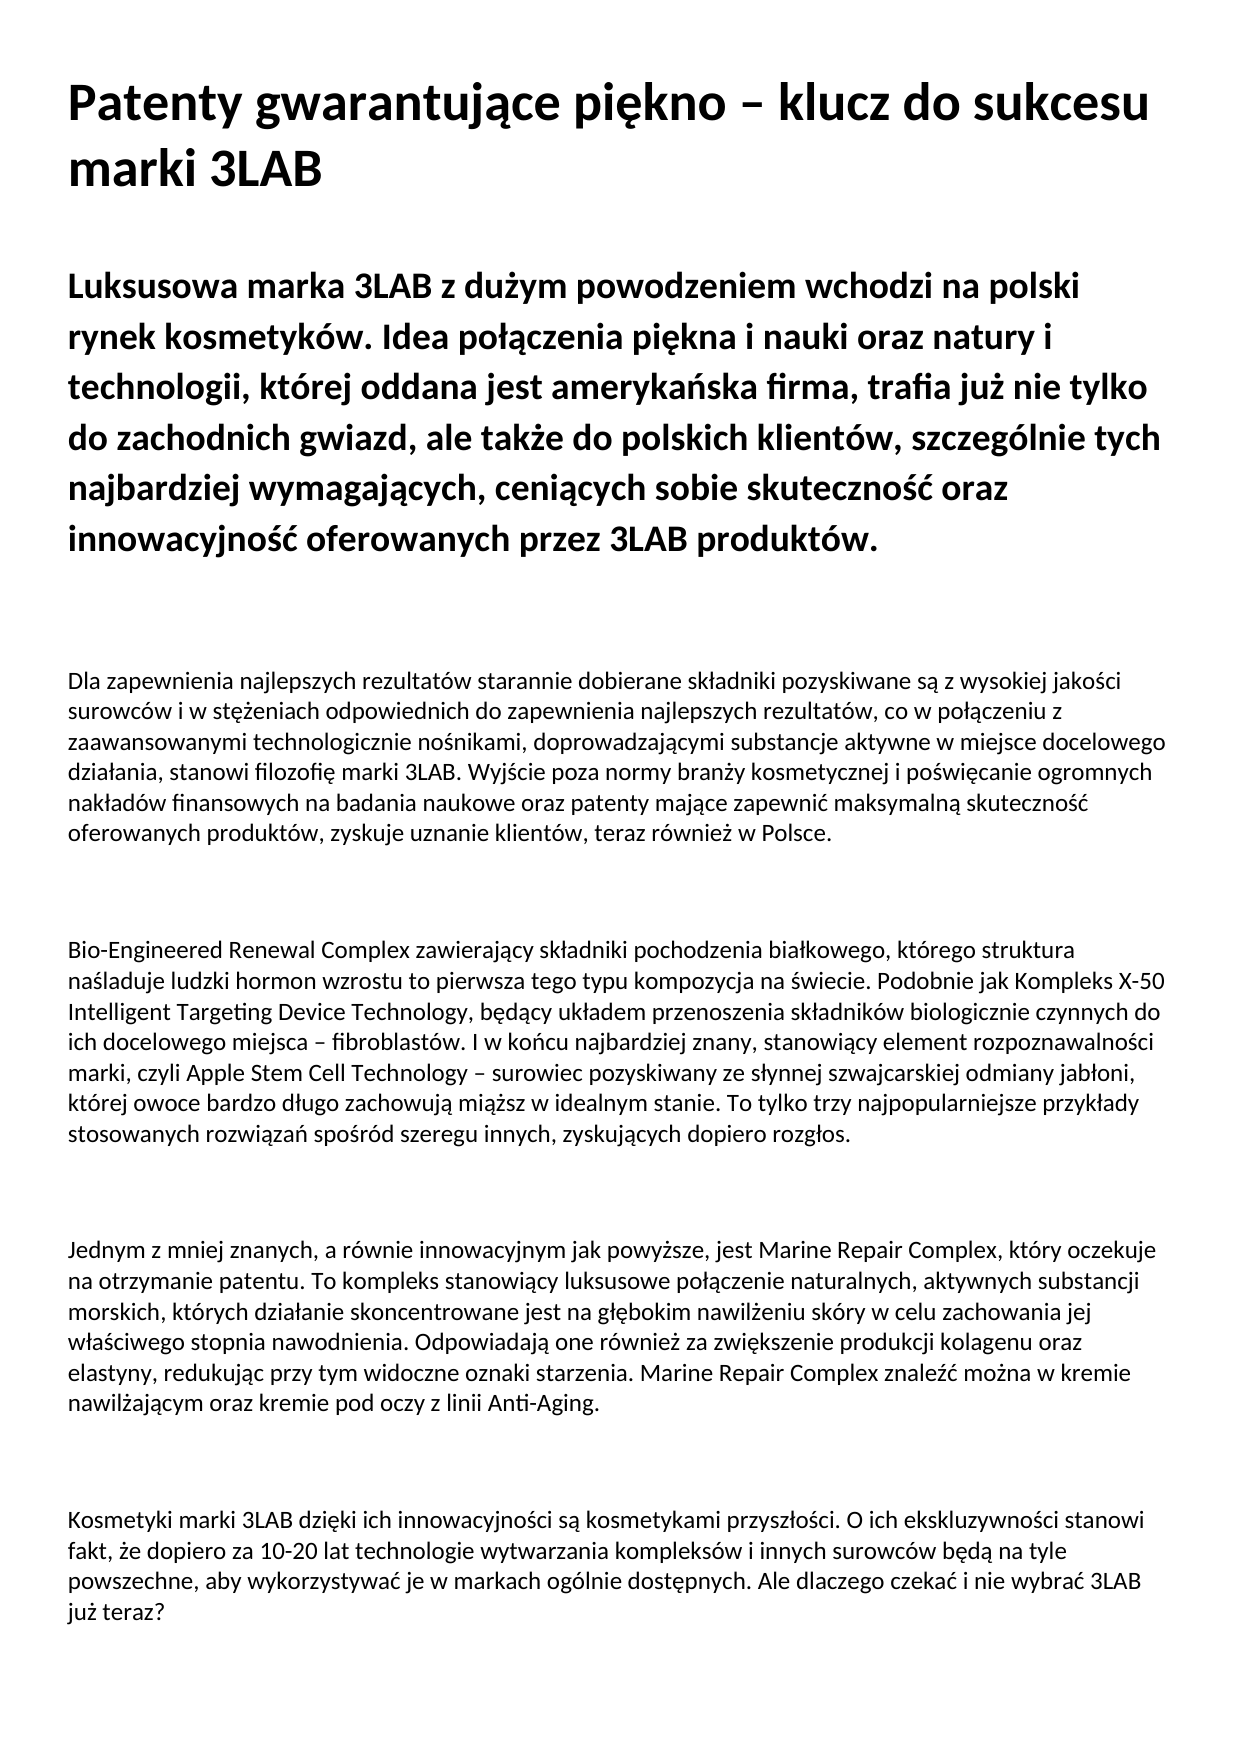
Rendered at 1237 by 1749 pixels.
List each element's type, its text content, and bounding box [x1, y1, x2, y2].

text Patenty gwarantujące piękno – klucz do sukcesu marki 3LAB [68, 68, 1169, 200]
text Dla zapewnienia najlepszych rezultatów starannie dobierane składniki pozyskiwane są z wysokiej jakości surowców i w stężeniach odpowiednich do zapewnienia najlepszych rezultatów, co w połączeniu z zaawansowanymi technologicznie nośnikami, doprowadzającymi substancje aktywne w miejsce docelowego działania, stanowi filozofię marki 3LAB. Wyjście poza normy branży kosmetycznej i poświęcanie ogromnych nakładów finansowych na badania naukowe oraz patenty mające zapewnić maksymalną skuteczność oferowanych produktów, zyskuje uznanie klientów, teraz również w Polsce. [68, 665, 1169, 848]
text Bio-Engineered Renewal Complex zawierający składniki pochodzenia białkowego, którego struktura naśladuje ludzki hormon wzrostu to pierwsza tego typu kompozycja na świecie. Podobnie jak Kompleks X-50 Intelligent Targeting Device Technology, będący układem przenoszenia składników biologicznie czynnych do ich docelowego miejsca – fibroblastów. I w końcu najbardziej znany, stanowiący element rozpoznawalności marki, czyli Apple Stem Cell Technology – surowiec pozyskiwany ze słynnej szwajcarskiej odmiany jabłoni, której owoce bardzo długo zachowują miąższ w idealnym stanie. To tylko trzy najpopularniejsze przykłady stosowanych rozwiązań spośród szeregu innych, zyskujących dopiero rozgłos. [68, 934, 1169, 1148]
text Luksusowa marka 3LAB z dużym powodzeniem wchodzi na polski rynek kosmetyków. Idea połączenia piękna i nauki oraz natury i technologii, której oddana jest amerykańska firma, trafia już nie tylko do zachodnich gwiazd, ale także do polskich klientów, szczególnie tych najbardziej wymagających, ceniących sobie skuteczność oraz innowacyjność oferowanych przez 3LAB produktów. [68, 262, 1169, 560]
text Kosmetyki marki 3LAB dzięki ich innowacyjności są kosmetykami przyszłości. O ich ekskluzywności stanowi fakt, że dopiero za 10-20 lat technologie wytwarzania kompleksów i innych surowców będą na tyle powszechne, aby wykorzystywać je w markach ogólnie dostępnych. Ale dlaczego czekać i nie wybrać 3LAB już teraz? [68, 1504, 1169, 1626]
text Jednym z mniej znanych, a równie innowacyjnym jak powyższe, jest Marine Repair Complex, który oczekuje na otrzymanie patentu. To kompleks stanowiący luksusowe połączenie naturalnych, aktywnych substancji morskich, których działanie skoncentrowane jest na głębokim nawilżeniu skóry w celu zachowania jej właściwego stopnia nawodnienia. Odpowiadają one również za zwiększenie produkcji kolagenu oraz elastyny, redukując przy tym widoczne oznaki starzenia. Marine Repair Complex znaleźć można w kremie nawilżającym oraz kremie pod oczy z linii Anti-Aging. [68, 1235, 1169, 1418]
